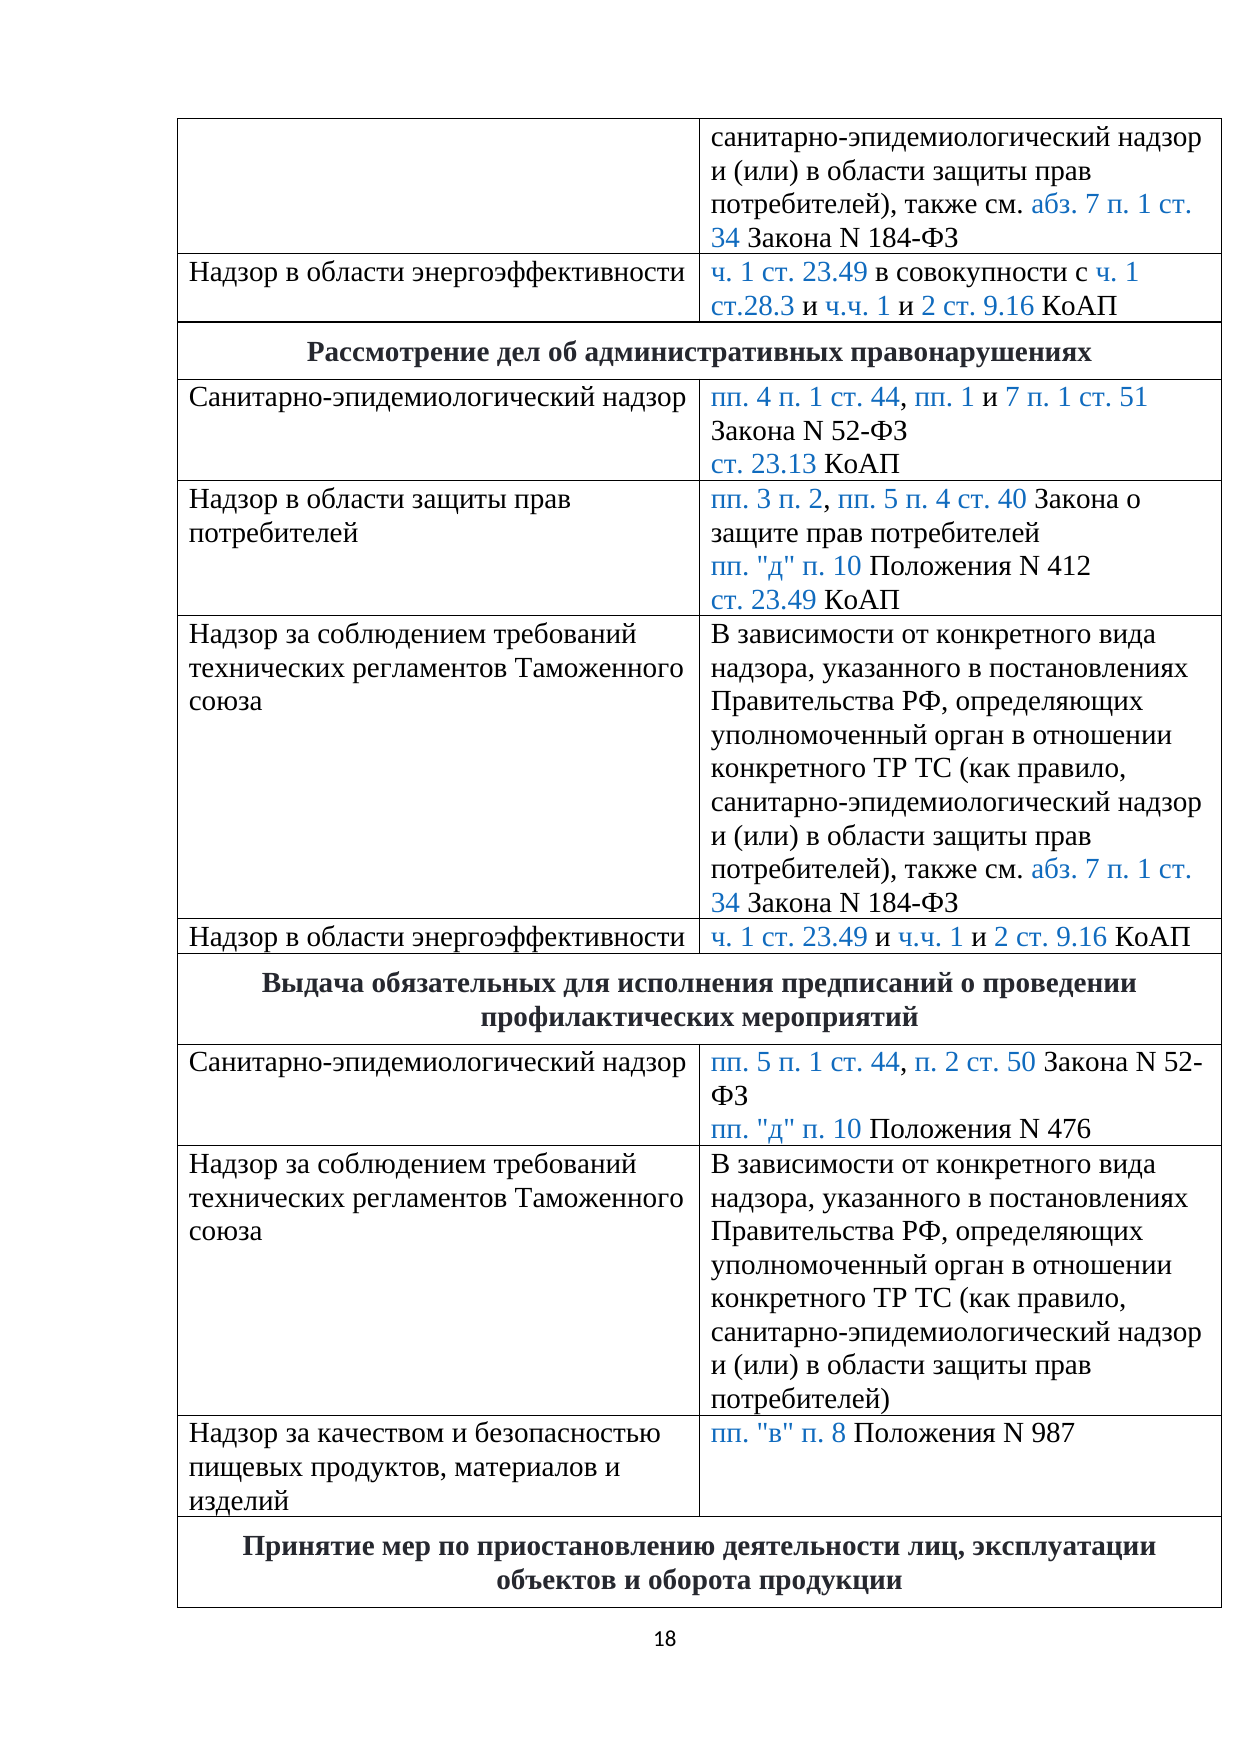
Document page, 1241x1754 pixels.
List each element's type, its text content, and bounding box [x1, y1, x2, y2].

table_cell Выдача обязательных для исполнения предписаний о проведении профилактических мероприятий [178, 954, 1221, 1043]
table_cell пп. 3 п. 2, пп. 5 п. 4 ст. 40 Закона о защите прав потребителей пп. "д" п. 10 Положения N 412 ст. 23.49 КоАП [700, 481, 1221, 615]
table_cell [178, 1416, 699, 1516]
table_cell В зависимости от конкретного вида надзора, указанного в постановлениях Правительства РФ, определяющих уполномоченный орган в отношении конкретного ТР ТС (как правило, санитарно-эпидемиологический надзор и (или) в области защиты прав потребителей) [700, 1146, 1221, 1414]
table_cell Санитарно-эпидемиологический надзор [178, 380, 699, 480]
table_cell Надзор за соблюдением требований технических регламентов Таможенного союза [178, 616, 699, 918]
table_cell Санитарно-эпидемиологический надзор [178, 1045, 699, 1145]
table_cell пп. "в" п. 8 Положения N 987 [700, 1416, 1221, 1516]
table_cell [178, 119, 699, 253]
table_cell ч. 1 ст. 23.49 и ч.ч. 1 и 2 ст. 9.16 КоАП [700, 919, 1221, 953]
table_cell пп. 5 п. 1 ст. 44, п. 2 ст. 50 Закона N 52-ФЗ пп. "д" п. 10 Положения N 476 [700, 1045, 1221, 1145]
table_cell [700, 119, 1221, 253]
table_cell Надзор в области энергоэффективности [178, 919, 699, 953]
table_cell Надзор в области энергоэффективности [178, 254, 699, 321]
table_cell пп. 4 п. 1 ст. 44, пп. 1 и 7 п. 1 ст. 51 Закона N 52-ФЗ ст. 23.13 КоАП [700, 380, 1221, 480]
table_cell Надзор за соблюдением требований технических регламентов Таможенного союза [178, 1146, 699, 1414]
table_cell В зависимости от конкретного вида надзора, указанного в постановлениях Правительства РФ, определяющих уполномоченный орган в отношении конкретного ТР ТС (как правило, санитарно-эпидемиологический надзор и (или) в области защиты прав потребителей), также см. абз. 7 п. 1 ст. 34 Закона N 184-ФЗ [700, 616, 1221, 918]
table_cell Надзор в области защиты прав потребителей [178, 481, 699, 615]
table_cell Рассмотрение дел об административных правонарушениях [178, 323, 1221, 378]
table_cell ч. 1 ст. 23.49 в совокупности с ч. 1 ст.28.3 и ч.ч. 1 и 2 ст. 9.16 КоАП [700, 254, 1221, 321]
table_cell Принятие мер по приостановлению деятельности лиц, эксплуатации объектов и оборота продукции [178, 1517, 1221, 1607]
